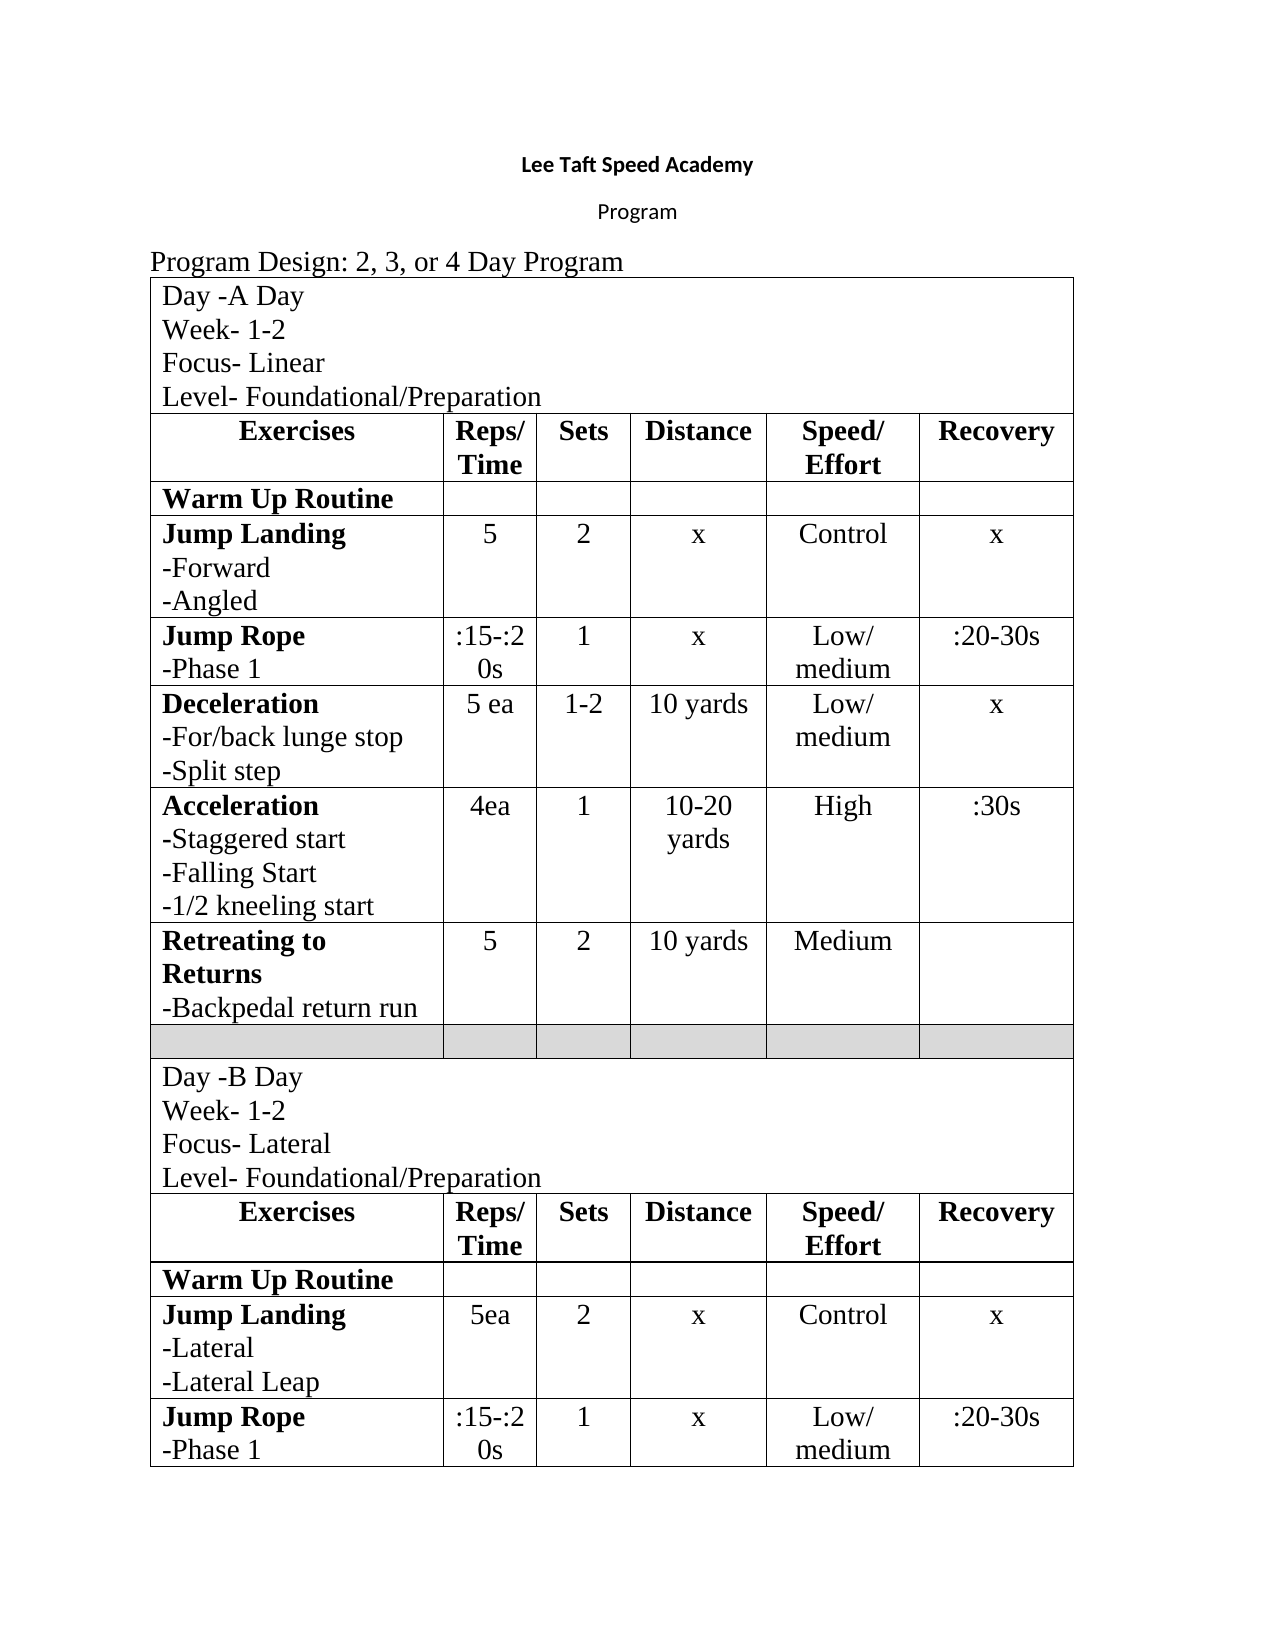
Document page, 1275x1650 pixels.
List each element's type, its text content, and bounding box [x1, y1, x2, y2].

table_cell Low/ medium [767, 1399, 919, 1466]
table_cell 5 ea [444, 686, 536, 787]
table_cell Deceleration -For/back lunge stop -Split step [151, 686, 443, 787]
table_header Day -A Day Week- 1-2 Focus- Linear Level- Foundational/Preparation [151, 278, 1073, 412]
table_cell Retreating to Returns -Backpedal return run [151, 923, 443, 1023]
table_cell :30s [920, 788, 1073, 922]
table_cell [537, 1025, 630, 1058]
table_cell Speed/ Effort [767, 414, 919, 481]
table_cell 2 [537, 1297, 630, 1398]
table_cell Jump Landing -Forward -Angled [151, 516, 443, 617]
table_cell x [631, 618, 766, 685]
table_cell :20-30s [920, 618, 1073, 685]
table_cell x [920, 1297, 1073, 1398]
table_cell 5ea [444, 1297, 536, 1398]
table_cell High [767, 788, 919, 922]
table_cell Jump Landing -Lateral -Lateral Leap [151, 1297, 443, 1398]
table_cell Control [767, 1297, 919, 1398]
text Program Design: 2, 3, or 4 Day Program [150, 244, 1125, 277]
table_cell x [631, 1297, 766, 1398]
table_cell Warm Up Routine [151, 1263, 443, 1296]
table_cell 4ea [444, 788, 536, 922]
table_cell Sets [537, 414, 630, 481]
table_cell x [920, 516, 1073, 617]
table_cell [631, 1263, 766, 1296]
table_cell [920, 1263, 1073, 1296]
text Lee Taft Speed Academy [150, 150, 1125, 178]
table_cell [444, 1263, 536, 1296]
table_cell Warm Up Routine [151, 482, 443, 515]
table_cell Jump Rope -Phase 1 [151, 1399, 443, 1466]
table_cell [920, 482, 1073, 515]
table_cell Distance [631, 1194, 766, 1261]
table_cell 2 [537, 923, 630, 1023]
table_cell [767, 1025, 919, 1058]
table_cell Distance [631, 414, 766, 481]
table_cell [537, 482, 630, 515]
table_cell [444, 1025, 536, 1058]
table_cell [151, 1025, 443, 1058]
table_cell :15-:20s [444, 618, 536, 685]
table_cell Recovery [920, 414, 1073, 481]
table_cell x [920, 686, 1073, 787]
table_cell Day -B Day Week- 1-2 Focus- Lateral Level- Foundational/Preparation [151, 1059, 1073, 1193]
table_cell Control [767, 516, 919, 617]
table_cell Medium [767, 923, 919, 1023]
table_cell 1 [537, 618, 630, 685]
table_cell [444, 482, 536, 515]
table_cell 1-2 [537, 686, 630, 787]
table_cell 10 yards [631, 686, 766, 787]
text Program [150, 197, 1125, 225]
table_cell 10 yards [631, 923, 766, 1023]
table_cell :15-:20s [444, 1399, 536, 1466]
table_cell [631, 482, 766, 515]
table_cell [920, 1025, 1073, 1058]
table_cell x [631, 516, 766, 617]
table_cell [537, 1263, 630, 1296]
table_cell Acceleration -Staggered start -Falling Start -1/2 kneeling start [151, 788, 443, 922]
table_cell 10-20 yards [631, 788, 766, 922]
table_cell Exercises [151, 1194, 443, 1261]
table_cell 1 [537, 1399, 630, 1466]
table_cell Low/ medium [767, 618, 919, 685]
table_cell [767, 1263, 919, 1296]
table_cell Exercises [151, 414, 443, 481]
table_cell x [631, 1399, 766, 1466]
table_cell Low/ medium [767, 686, 919, 787]
table_cell 5 [444, 516, 536, 617]
table_cell [767, 482, 919, 515]
table_cell Reps/ Time [444, 414, 536, 481]
table_cell 5 [444, 923, 536, 1023]
table_cell Jump Rope -Phase 1 [151, 618, 443, 685]
table_cell 1 [537, 788, 630, 922]
table_cell Sets [537, 1194, 630, 1261]
table_cell Reps/ Time [444, 1194, 536, 1261]
table_cell 2 [537, 516, 630, 617]
table_cell :20-30s [920, 1399, 1073, 1466]
table_cell [631, 1025, 766, 1058]
table_cell Speed/ Effort [767, 1194, 919, 1261]
table_cell Recovery [920, 1194, 1073, 1261]
table_cell [920, 923, 1073, 1023]
